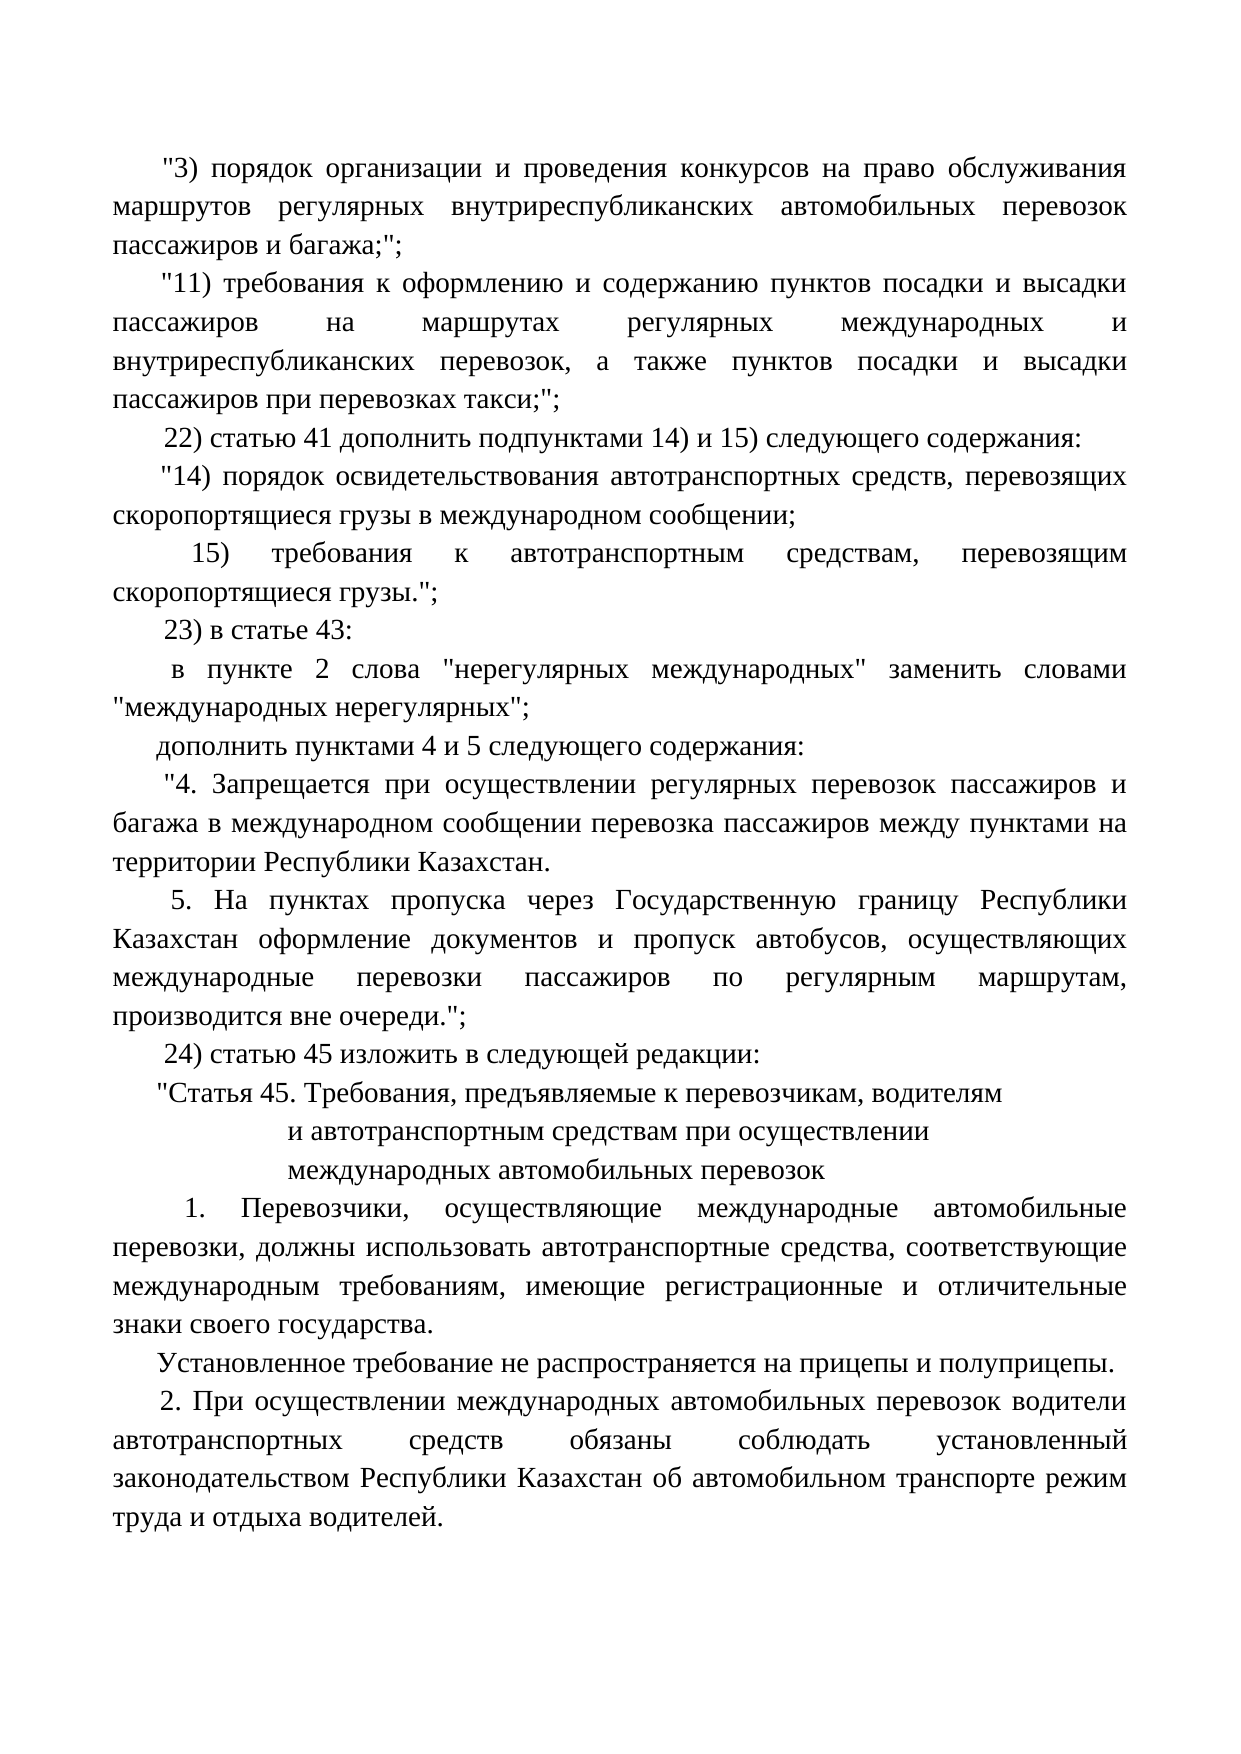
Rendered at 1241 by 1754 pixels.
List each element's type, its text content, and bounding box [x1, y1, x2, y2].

text "11) требования к оформлению и содержанию пунктов посадки и высадки пассажиров на маршрутах регулярных международных и внутриреспубликанских перевозок, а также пунктов посадки и высадки пассажиров при перевозках такси;"; [112, 266, 1128, 415]
text "14) порядок освидетельствования автотранспортных средств, перевозящих скоропортящиеся грузы в международном сообщении; [112, 458, 1128, 530]
text "4. Запрещается при осуществлении регулярных перевозок пассажиров и багажа в международном сообщении перевозка пассажиров между пунктами на территории Республики Казахстан. [112, 767, 1128, 877]
text "3) порядок организации и проведения конкурсов на право обслуживания маршрутов регулярных внутриреспубликанских автомобильных перевозок пассажиров и багажа;"; [112, 150, 1128, 261]
text 24) статью 45 изложить в следующей редакции: [112, 1036, 1128, 1070]
text в пункте 2 слова "нерегулярных международных" заменить словами "международных нерегулярных"; [112, 651, 1128, 723]
text дополнить пунктами 4 и 5 следующего содержания: [112, 728, 1128, 762]
text 22) статью 41 дополнить подпунктами 14) и 15) следующего содержания: [112, 420, 1128, 453]
text 1. Перевозчики, осуществляющие международные автомобильные перевозки, должны использовать автотранспортные средства, соответствующие международным требованиям, имеющие регистрационные и отличительные знаки своего государства. [112, 1191, 1128, 1340]
text 15) требования к автотранспортным средствам, перевозящим скоропортящиеся грузы."; [112, 535, 1128, 607]
text 5. На пунктах пропуска через Государственную границу Республики Казахстан оформление документов и пропуск автобусов, осуществляющих международные перевозки пассажиров по регулярным маршрутам, производится вне очереди."; [112, 882, 1128, 1031]
text и автотранспортным средствам при осуществлении [112, 1113, 1128, 1147]
text "Статья 45. Требования, предъявляемые к перевозчикам, водителям [112, 1075, 1128, 1108]
text 23) в статье 43: [112, 612, 1128, 646]
text международных автомобильных перевозок [112, 1152, 1128, 1186]
text 2. При осуществлении международных автомобильных перевозок водители автотранспортных средств обязаны соблюдать установленный законодательством Республики Казахстан об автомобильном транспорте режим труда и отдыха водителей. [112, 1383, 1128, 1532]
text Установленное требование не распространяется на прицепы и полуприцепы. [112, 1345, 1128, 1378]
